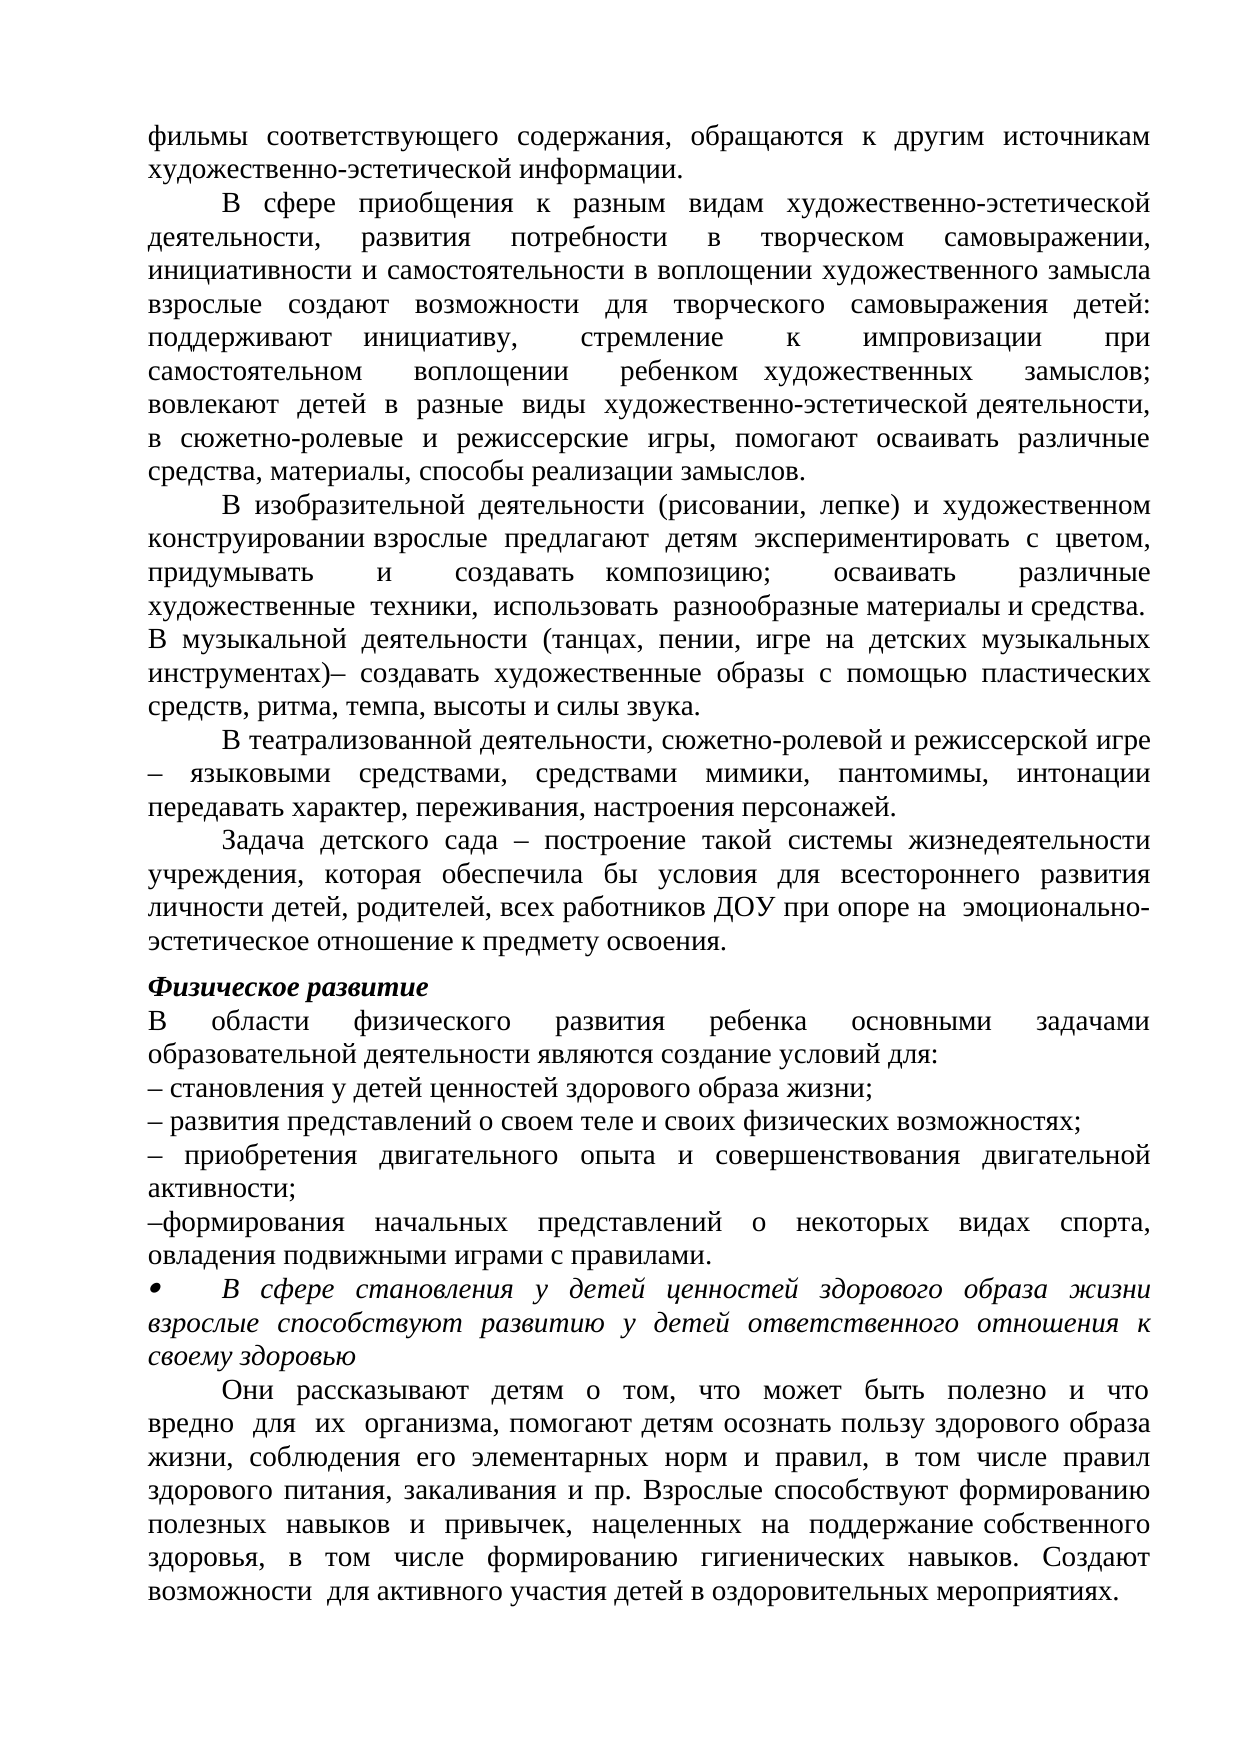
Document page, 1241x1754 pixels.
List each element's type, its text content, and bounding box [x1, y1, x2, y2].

text –формирования начальных представлений о некоторых видах спорта, овладения подвижными играми с правилами. [148, 1204, 1152, 1271]
text В области физического развития ребенка основными задачами образовательной деятельности являются создание условий для: [148, 1003, 1152, 1070]
text Они рассказывают детям о том, что может быть полезно и что вредно для их организма, помогают детям осознать пользу здорового образа жизни, соблюдения его элементарных норм и правил, в том числе правил здорового питания, закаливания и пр. Взрослые способствуют формированию полезных навыков и привычек, нацеленных на поддержание собственного здоровья, в том числе формированию гигиенических навыков. Создают возможности для активного участия детей в оздоровительных мероприятиях. [148, 1372, 1152, 1607]
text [148, 118, 1152, 185]
text – становления у детей ценностей здорового образа жизни; [148, 1070, 1152, 1103]
text В музыкальной деятельности (танцах, пении, игре на детских музыкальных инструментах)– создавать художественные образы с помощью пластических средств, ритма, темпа, высоты и силы звука. [148, 621, 1152, 722]
text – приобретения двигательного опыта и совершенствования двигательной активности; [148, 1137, 1152, 1204]
text – развития представлений о своем теле и своих физических возможностях; [148, 1103, 1152, 1137]
text В сфере приобщения к разным видам художественно-эстетической деятельности, развития потребности в творческом самовыражении, инициативности и самостоятельности в воплощении художественного замысла взрослые создают возможности для творческого самовыражения детей: поддерживают инициативу, стремление к импровизации при самостоятельном воплощении ребенком художественных замыслов; вовлекают детей в разные виды художественно-эстетической деятельности, в сюжетно-ролевые и режиссерские игры, помогают осваивать различные средства, материалы, способы реализации замыслов. [148, 185, 1152, 487]
text Физическое развитие [148, 969, 1152, 1003]
text В изобразительной деятельности (рисовании, лепке) и художественном конструировании взрослые предлагают детям экспериментировать с цветом, придумывать и создавать композицию; осваивать различные художественные техники, использовать разнообразные материалы и средства. [148, 487, 1152, 621]
text В театрализованной деятельности, сюжетно-ролевой и режиссерской игре – языковыми средствами, средствами мимики, пантомимы, интонации передавать характер, переживания, настроения персонажей. [148, 722, 1152, 822]
list В сфере становления у детей ценностей здорового образа жизни взрослые способствуют развитию у детей ответственного отношения к своему здоровью [148, 1271, 1152, 1372]
text Задача детского сада – построение такой системы жизнедеятельности учреждения, которая обеспечила бы условия для всестороннего развития личности детей, родителей, всех работников ДОУ при опоре на эмоционально-эстетическое отношение к предмету освоения. [148, 822, 1152, 957]
